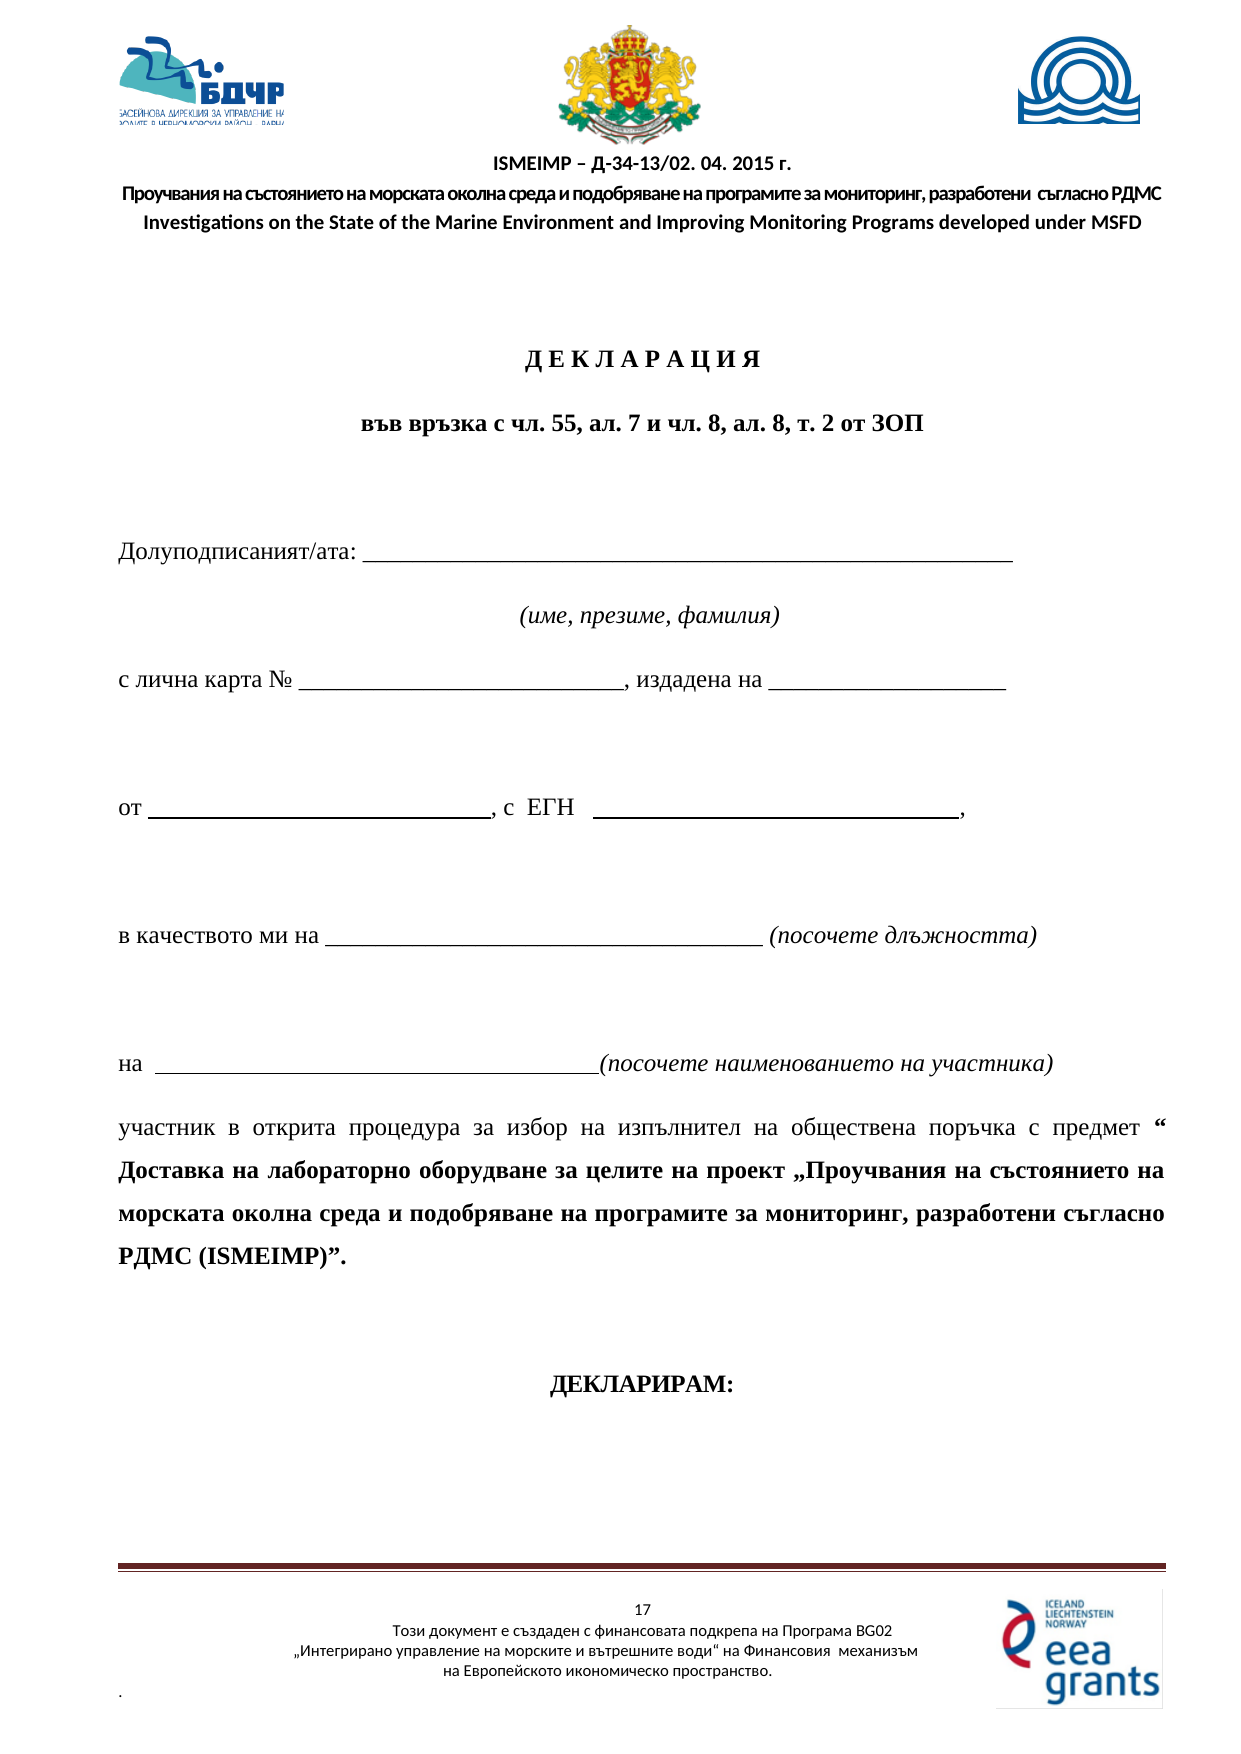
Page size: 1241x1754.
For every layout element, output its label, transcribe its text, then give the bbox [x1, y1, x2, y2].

text Д Е К Л А Р А Ц И Я [118, 344, 1166, 373]
text на (посочете наименованието на участника) [118, 1048, 1178, 1077]
picture [118, 36, 284, 124]
picture [996, 1589, 1164, 1710]
picture [1018, 36, 1140, 124]
text участник в открита процедура за избор на изпълнител на обществена поръчка с предмет “ Доставка на лабораторно оборудване за целите на проект „Проучвания на състоянието на морската околна среда и подобряване на програмите за мониторинг, разработени съгласно РДМС (ISMEIMP)”. [118, 1112, 1166, 1270]
text с лична карта № __________________________, издадена на ___________________ [118, 664, 1166, 693]
text от , с ЕГН , [118, 792, 1166, 821]
text ДЕКЛАРИРАМ: [118, 1369, 1166, 1398]
text в качеството ми на ___________________________________ (посочете длъжността) [118, 920, 1166, 949]
text във връзка с чл. 55, ал. 7 и чл. 8, ал. 8, т. 2 от ЗОП [118, 408, 1166, 437]
text (име, презиме, фамилия) [118, 600, 1166, 629]
picture [558, 25, 702, 146]
text Долуподписаният/ата: ____________________________________________________ [118, 536, 1166, 565]
